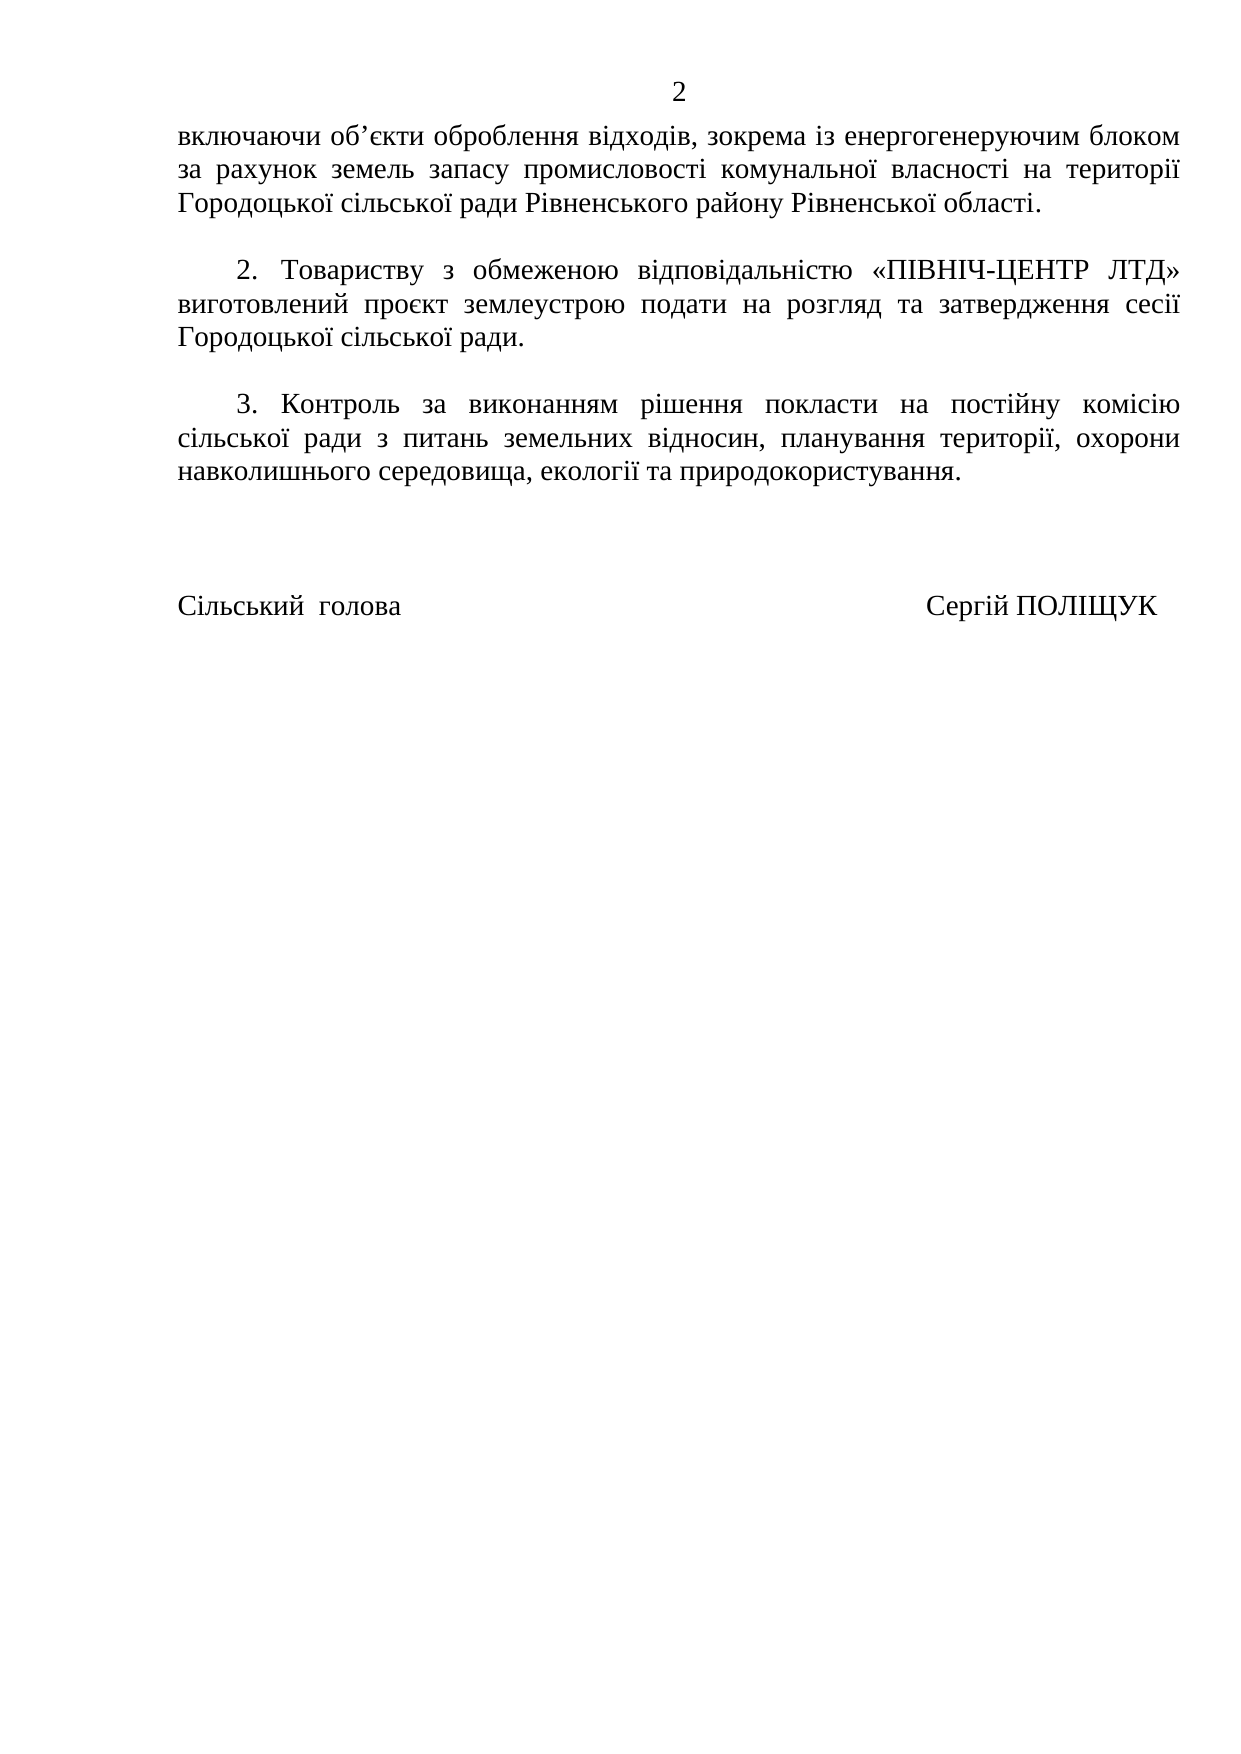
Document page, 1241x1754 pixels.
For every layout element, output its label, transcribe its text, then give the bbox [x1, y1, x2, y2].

list Товариству з обмеженою відповідальністю «ПІВНІЧ-ЦЕНТР ЛТД» виготовлений проєкт землеустрою подати на розгляд та затвердження сесії Городоцької сільської ради. [177, 252, 1181, 353]
list Контроль за виконанням рішення покласти на постійну комісію сільської ради з питань земельних відносин, планування території, охорони навколишнього середовища, екології та природокористування. [177, 386, 1181, 487]
text Сільський голова Сергій ПОЛІЩУК [177, 588, 1181, 621]
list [177, 118, 1181, 219]
